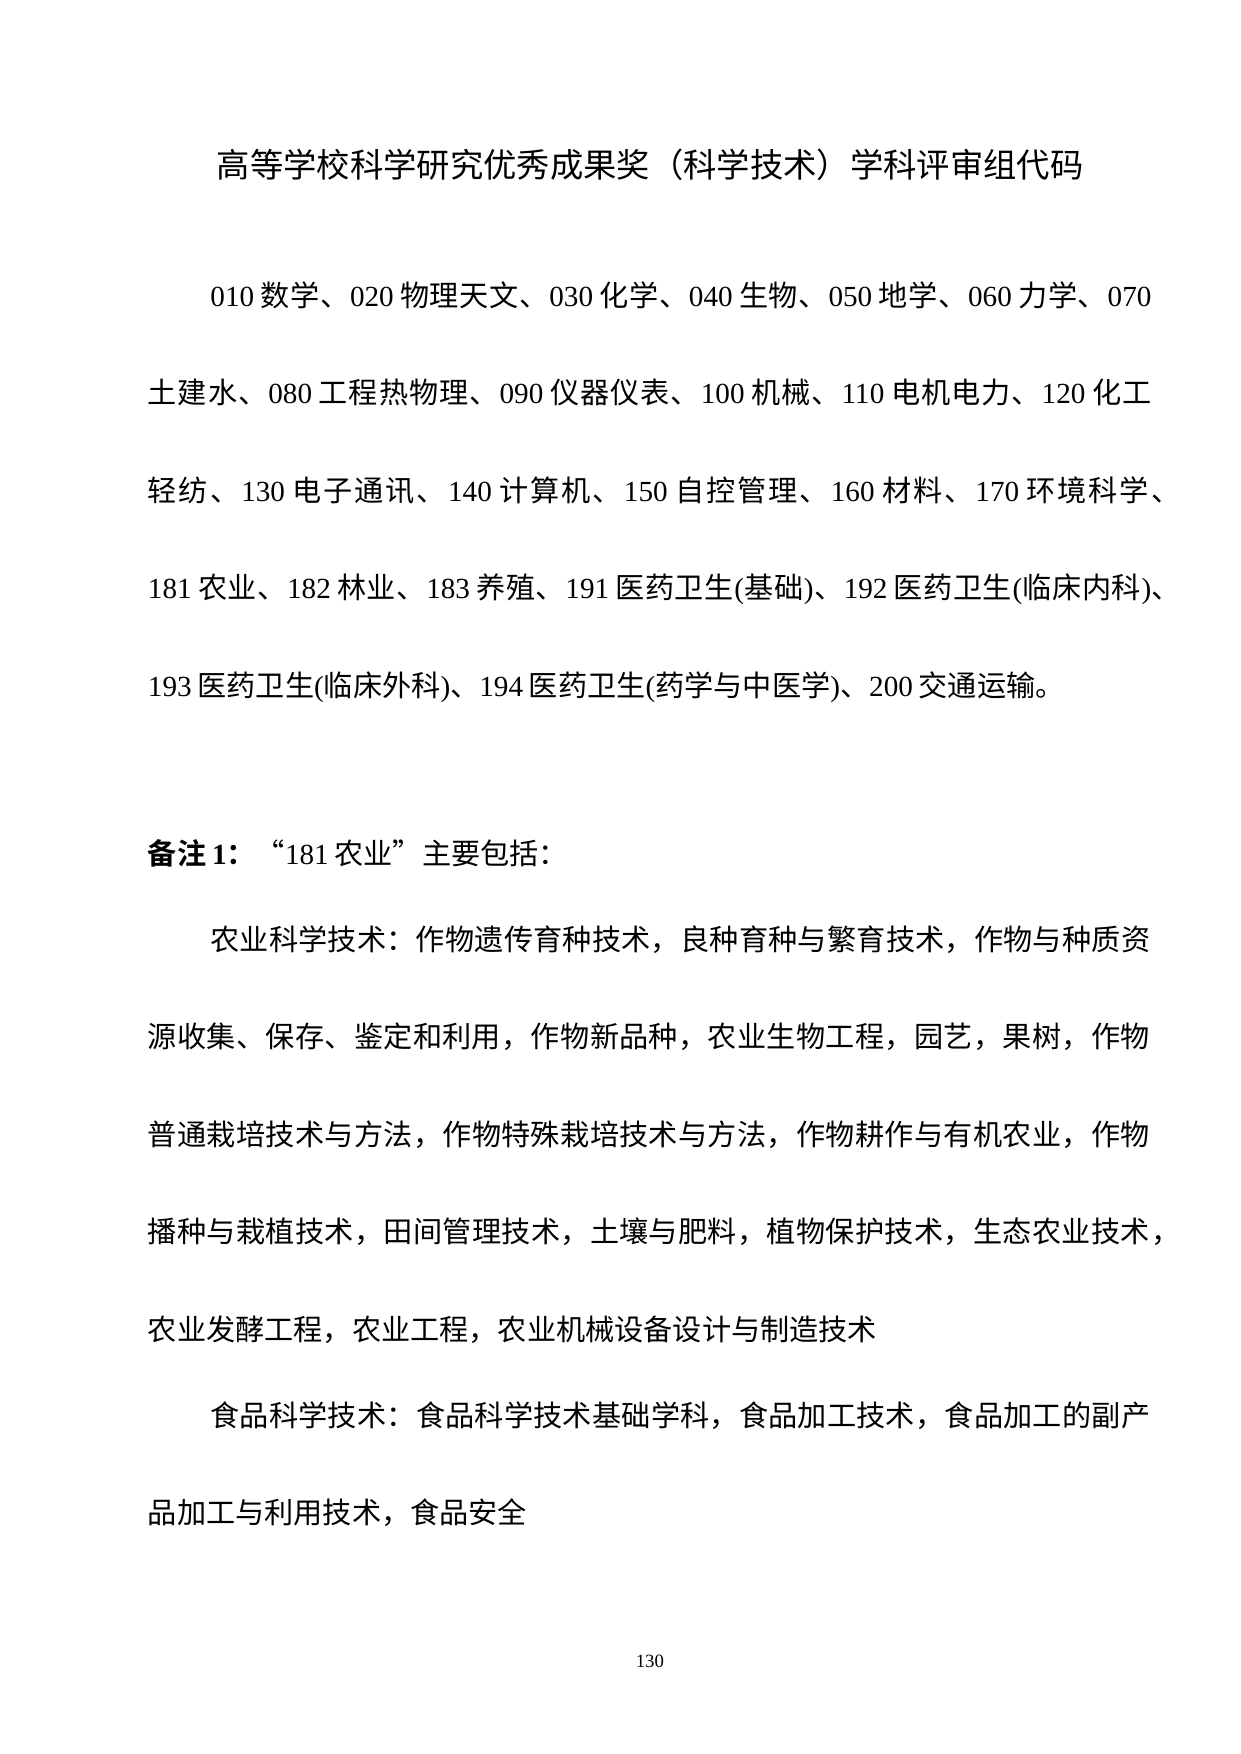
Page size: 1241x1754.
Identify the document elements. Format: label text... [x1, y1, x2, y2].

text 农业科学技术：作物遗传育种技术，良种育种与繁育技术，作物与种质资源收集、保存、鉴定和利用，作物新品种，农业生物工程，园艺，果树，作物普通栽培技术与方法，作物特殊栽培技术与方法，作物耕作与有机农业，作物播种与栽植技术，田间管理技术，土壤与肥料，植物保护技术，生态农业技术，农业发酵工程，农业工程，农业机械设备设计与制造技术 [148, 905, 1152, 1360]
text 备注1：“181农业”主要包括： [148, 819, 1152, 884]
text 010数学、020物理天文、030化学、040生物、050地学、060力学、070土建水、080工程热物理、090仪器仪表、100机械、110电机电力、120化工轻纺、130电子通讯、140计算机、150自控管理、160材料、170环境科学、181农业、182林业、183养殖、191医药卫生(基础)、192医药卫生(临床内科)、193医药卫生(临床外科)、194医药卫生(药学与中医学)、200交通运输。 [148, 261, 1152, 716]
text 食品科学技术：食品科学技术基础学科，食品加工技术，食品加工的副产品加工与利用技术，食品安全 [148, 1381, 1152, 1544]
subtitle 高等学校科学研究优秀成果奖（科学技术）学科评审组代码 [148, 131, 1152, 196]
